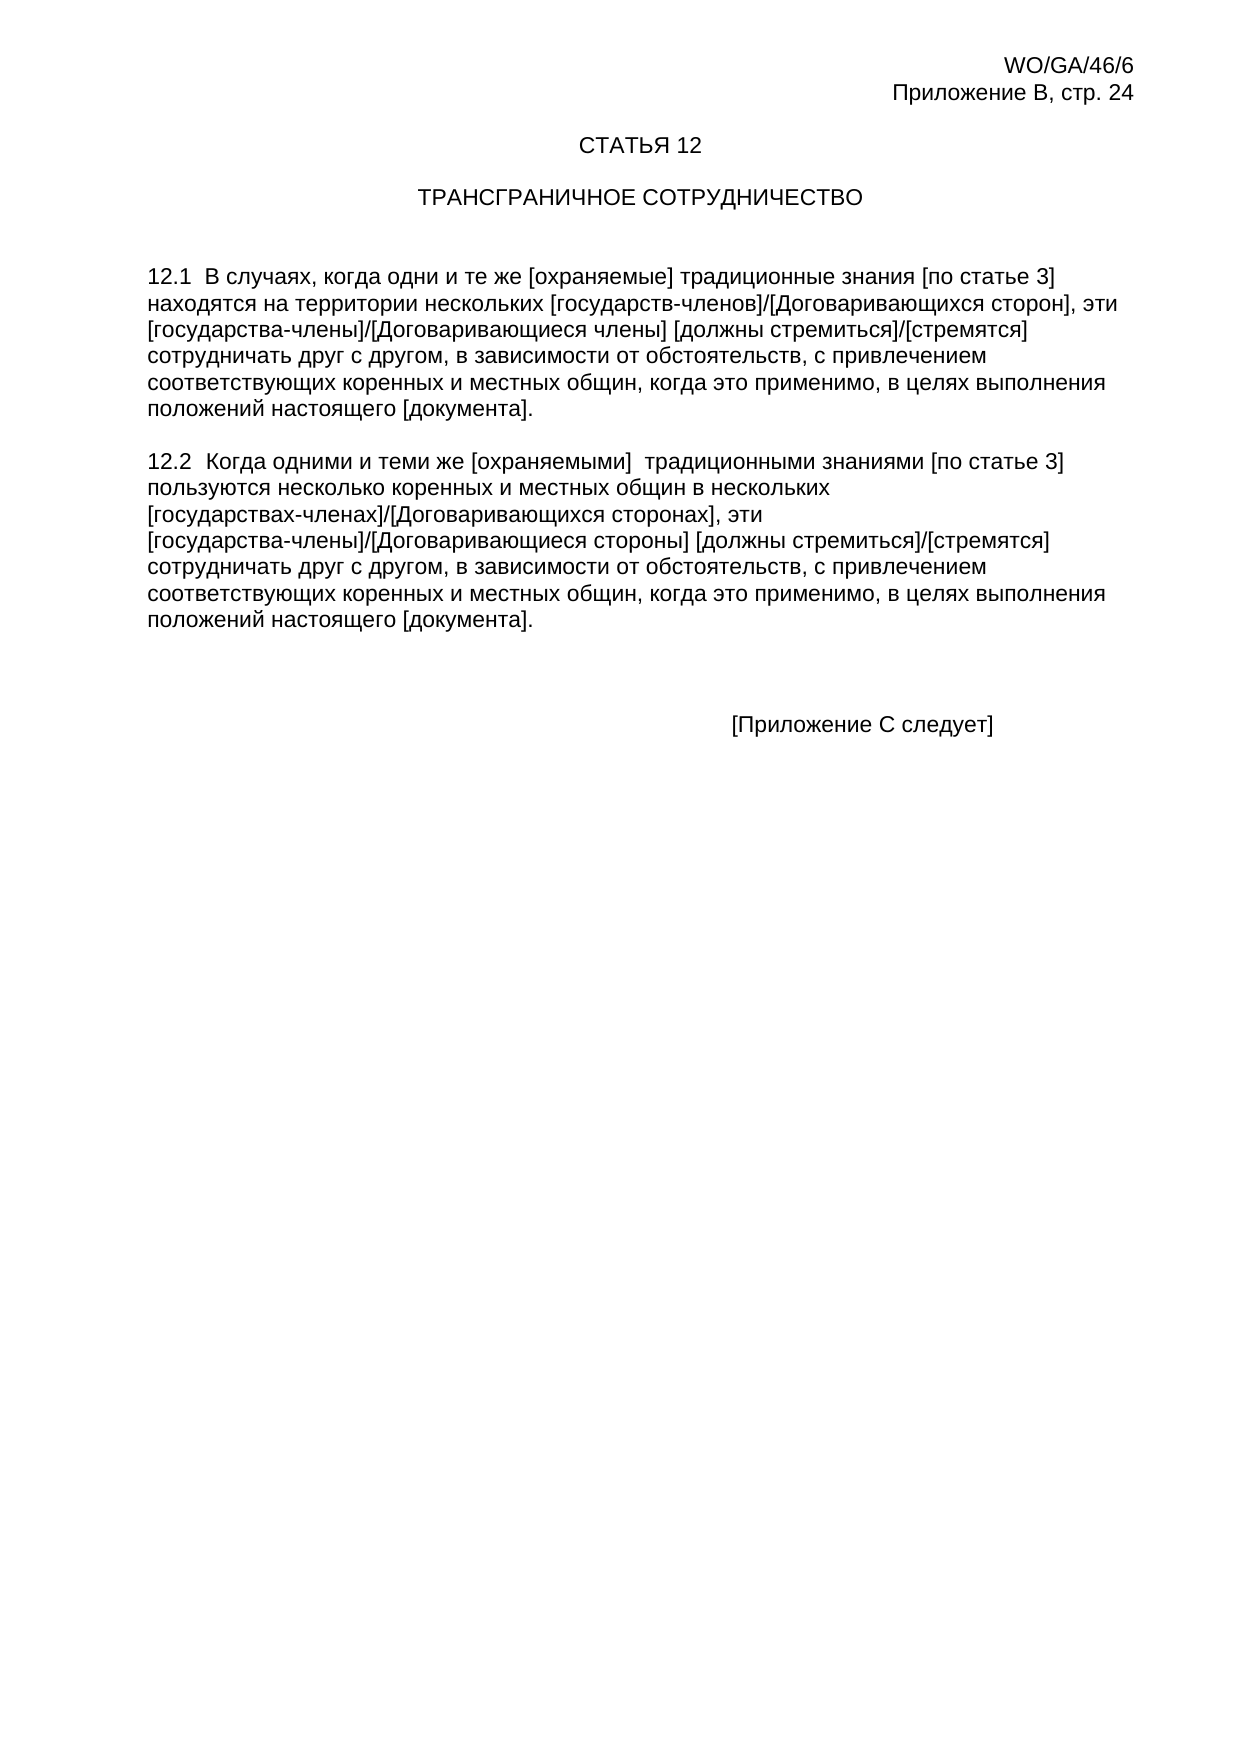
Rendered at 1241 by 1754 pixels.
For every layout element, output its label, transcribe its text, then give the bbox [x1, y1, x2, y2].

text [Приложение C следует] [731, 711, 1134, 738]
text 12.1 В случаях, когда одни и те же [охраняемые] традиционные знания [по статье 3] находятся на территории нескольких [государств-членов]/[Договаривающихся сторон], эти [государства-члены]/[Договаривающиеся члены] [должны стремиться]/[стремятся] сотрудничать друг с другом, в зависимости от обстоятельств, с привлечением соответствующих коренных и местных общин, когда это применимо, в целях выполнения положений настоящего [документа]. [147, 263, 1134, 421]
text ТРАНСГРАНИЧНОЕ СОТРУДНИЧЕСТВО [147, 184, 1134, 211]
text СТАТЬЯ 12 [147, 132, 1134, 158]
text 12.2 Когда одними и теми же [охраняемыми] традиционными знаниями [по статье 3] пользуются несколько коренных и местных общин в нескольких [государствах-членах]/[Договаривающихся сторонах], эти [государства-члены]/[Договаривающиеся стороны] [должны стремиться]/[стремятся] сотрудничать друг с другом, в зависимости от обстоятельств, с привлечением соответствующих коренных и местных общин, когда это применимо, в целях выполнения положений настоящего [документа]. [147, 448, 1134, 632]
